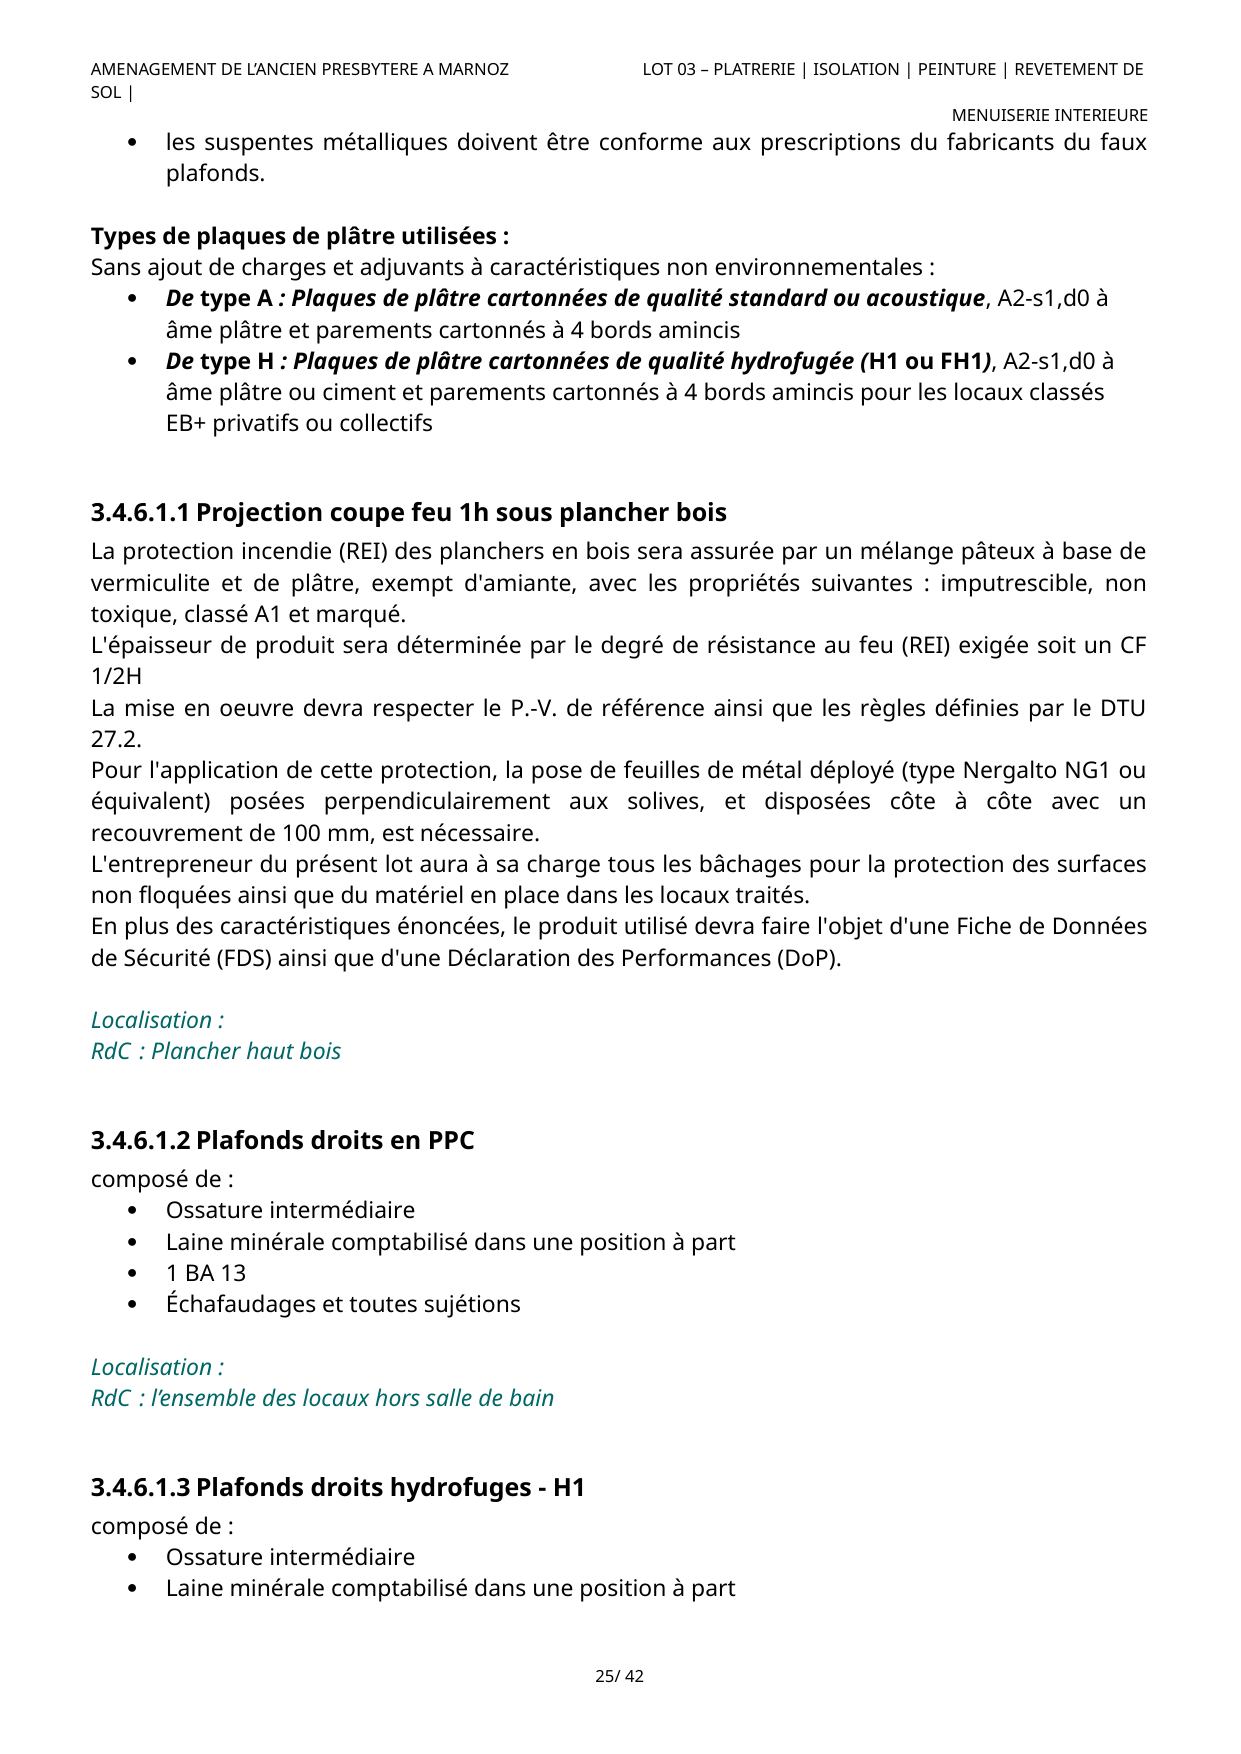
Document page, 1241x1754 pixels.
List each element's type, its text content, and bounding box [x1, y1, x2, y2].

text La mise en oeuvre devra respecter le P.-V. de référence ainsi que les règles définies par le DTU 27.2. [91, 691, 1148, 754]
text La protection incendie (REI) des planchers en bois sera assurée par un mélange pâteux à base de vermiculite et de plâtre, exempt d'amiante, avec les propriétés suivantes : imputrescible, non toxique, classé A1 et marqué. [91, 535, 1148, 629]
list 1 BA 13 [128, 1257, 1148, 1288]
text L'entrepreneur du présent lot aura à sa charge tous les bâchages pour la protection des surfaces non floquées ainsi que du matériel en place dans les locaux traités. [91, 848, 1148, 910]
text RdC : l’ensemble des locaux hors salle de bain [91, 1382, 1148, 1413]
text composé de : [91, 1509, 1148, 1541]
text Types de plaques de plâtre utilisées : [91, 220, 1148, 251]
list Laine minérale comptabilisé dans une position à part [128, 1226, 1148, 1257]
text Sans ajout de charges et adjuvants à caractéristiques non environnementales : [91, 251, 1148, 282]
list Laine minérale comptabilisé dans une position à part [128, 1572, 1148, 1603]
subtitle Projection coupe feu 1h sous plancher bois [91, 495, 1148, 529]
text En plus des caractéristiques énoncées, le produit utilisé devra faire l'objet d'une Fiche de Données de Sécurité (FDS) ainsi que d'une Déclaration des Performances (DoP). [91, 910, 1148, 973]
list De type H : Plaques de plâtre cartonnées de qualité hydrofugée (H1 ou FH1), A2-s1,d0 à âme plâtre ou ciment et parements cartonnés à 4 bords amincis pour les locaux classés EB+ privatifs ou collectifs [128, 345, 1148, 439]
text composé de : [91, 1163, 1148, 1194]
list De type A : Plaques de plâtre cartonnées de qualité standard ou acoustique, A2-s1,d0 à âme plâtre et parements cartonnés à 4 bords amincis [128, 282, 1148, 345]
list Ossature intermédiaire [128, 1194, 1148, 1226]
text L'épaisseur de produit sera déterminée par le degré de résistance au feu (REI) exigée soit un CF 1/2H [91, 629, 1148, 691]
text Pour l'application de cette protection, la pose de feuilles de métal déployé (type Nergalto NG1 ou équivalent) posées perpendiculairement aux solives, et disposées côte à côte avec un recouvrement de 100 mm, est nécessaire. [91, 754, 1148, 848]
subtitle Plafonds droits hydrofuges - H1 [91, 1469, 1148, 1503]
text Localisation : [91, 1004, 1148, 1035]
text RdC : Plancher haut bois [91, 1035, 1148, 1066]
list Ossature intermédiaire [128, 1541, 1148, 1572]
text Localisation : [91, 1351, 1148, 1382]
list les suspentes métalliques doivent être conforme aux prescriptions du fabricants du faux plafonds. [128, 126, 1148, 189]
list Échafaudages et toutes sujétions [128, 1288, 1148, 1319]
subtitle Plafonds droits en PPC [91, 1123, 1148, 1157]
